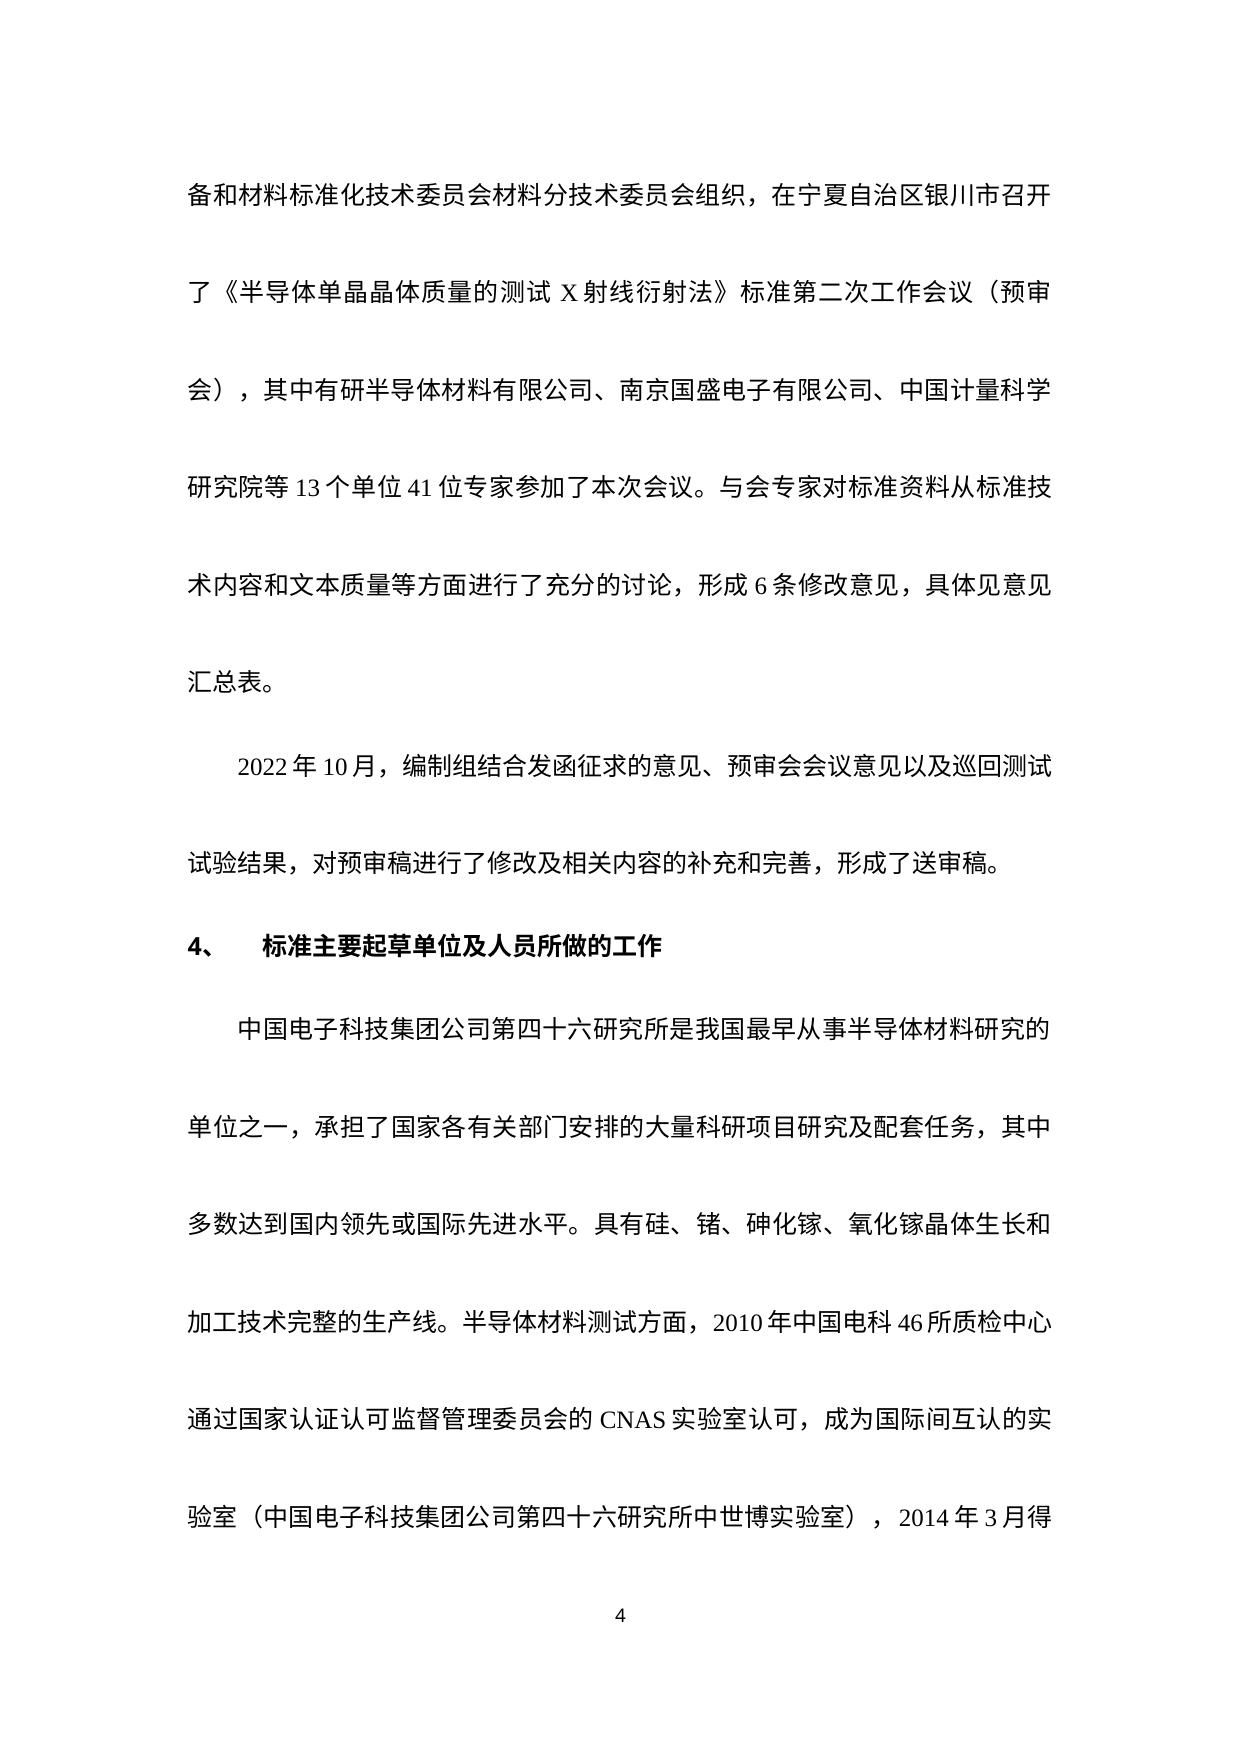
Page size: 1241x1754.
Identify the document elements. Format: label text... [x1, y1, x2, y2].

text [187, 161, 1053, 713]
text 2022年10月，编制组结合发函征求的意见、预审会会议意见以及巡回测试试验结果，对预审稿进行了修改及相关内容的补充和完善，形成了送审稿。 [187, 732, 1053, 894]
list 标准主要起草单位及人员所做的工作 [187, 912, 1053, 977]
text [187, 995, 1053, 1548]
